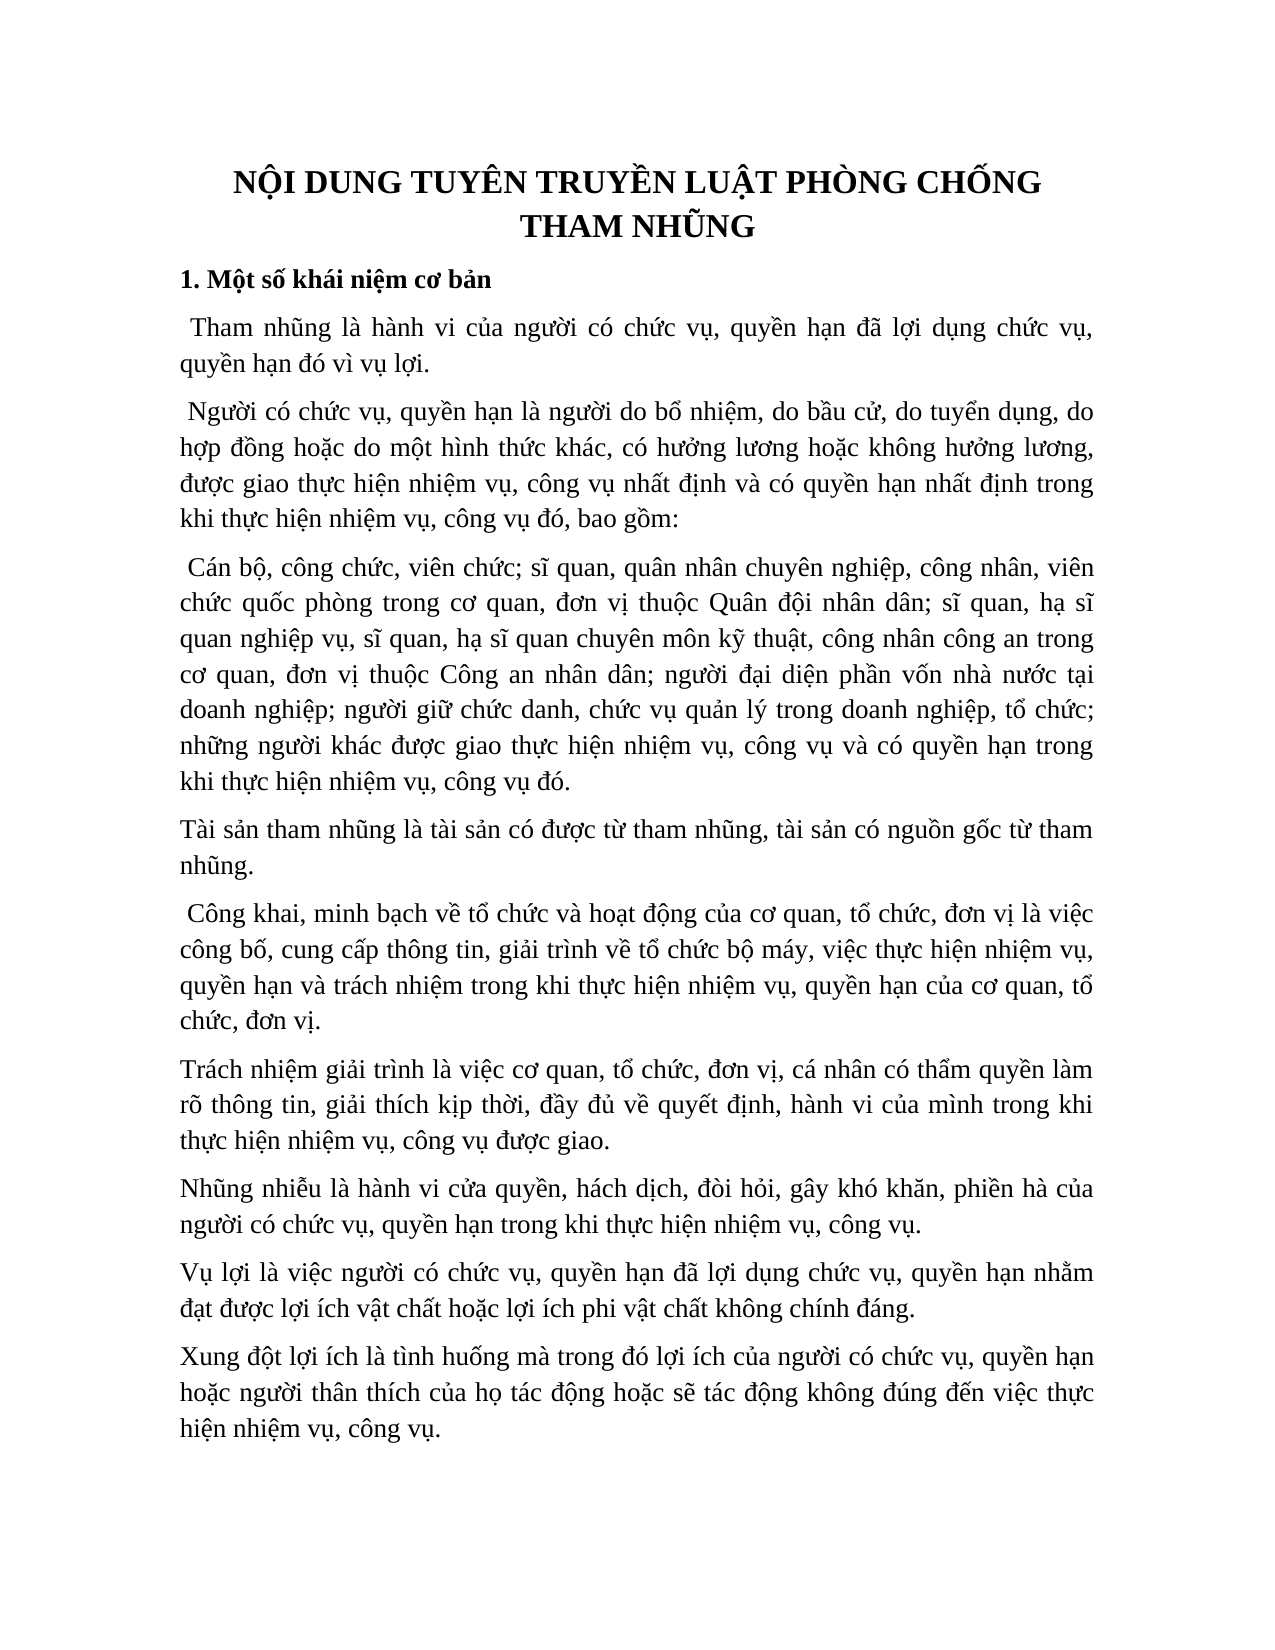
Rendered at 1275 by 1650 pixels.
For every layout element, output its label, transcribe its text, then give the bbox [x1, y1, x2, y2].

text Cán bộ, công chức, viên chức; sĩ quan, quân nhân chuyên nghiệp, công nhân, viên chức quốc phòng trong cơ quan, đơn vị thuộc Quân đội nhân dân; sĩ quan, hạ sĩ quan nghiệp vụ, sĩ quan, hạ sĩ quan chuyên môn kỹ thuật, công nhân công an trong cơ quan, đơn vị thuộc Công an nhân dân; người đại diện phần vốn nhà nước tại doanh nghiệp; người giữ chức danh, chức vụ quản lý trong doanh nghiệp, tổ chức; những người khác được giao thực hiện nhiệm vụ, công vụ và có quyền hạn trong khi thực hiện nhiệm vụ, công vụ đó. [179, 551, 1095, 796]
text Công khai, minh bạch về tổ chức và hoạt động của cơ quan, tổ chức, đơn vị là việc công bố, cung cấp thông tin, giải trình về tổ chức bộ máy, việc thực hiện nhiệm vụ, quyền hạn và trách nhiệm trong khi thực hiện nhiệm vụ, quyền hạn của cơ quan, tổ chức, đơn vị. [179, 897, 1095, 1036]
text Nhũng nhiễu là hành vi cửa quyền, hách dịch, đòi hỏi, gây khó khăn, phiền hà của người có chức vụ, quyền hạn trong khi thực hiện nhiệm vụ, công vụ. [179, 1172, 1095, 1239]
text 1. Một số khái niệm cơ bản [179, 263, 1095, 294]
text Người có chức vụ, quyền hạn là người do bổ nhiệm, do bầu cử, do tuyển dụng, do hợp đồng hoặc do một hình thức khác, có hưởng lương hoặc không hưởng lương, được giao thực hiện nhiệm vụ, công vụ nhất định và có quyền hạn nhất định trong khi thực hiện nhiệm vụ, công vụ đó, bao gồm: [179, 395, 1095, 534]
text Tham nhũng là hành vi của người có chức vụ, quyền hạn đã lợi dụng chức vụ, quyền hạn đó vì vụ lợi. [179, 311, 1095, 378]
text Vụ lợi là việc người có chức vụ, quyền hạn đã lợi dụng chức vụ, quyền hạn nhằm đạt được lợi ích vật chất hoặc lợi ích phi vật chất không chính đáng. [179, 1256, 1095, 1323]
text Xung đột lợi ích là tình huống mà trong đó lợi ích của người có chức vụ, quyền hạn hoặc người thân thích của họ tác động hoặc sẽ tác động không đúng đến việc thực hiện nhiệm vụ, công vụ. [179, 1340, 1095, 1443]
text Trách nhiệm giải trình là việc cơ quan, tổ chức, đơn vị, cá nhân có thẩm quyền làm rõ thông tin, giải thích kịp thời, đầy đủ về quyết định, hành vi của mình trong khi thực hiện nhiệm vụ, công vụ được giao. [179, 1053, 1095, 1155]
text Tài sản tham nhũng là tài sản có được từ tham nhũng, tài sản có nguồn gốc từ tham nhũng. [179, 813, 1095, 880]
text NỘI DUNG TUYÊN TRUYỀN LUẬT PHÒNG CHỐNG THAM NHŨNG [179, 162, 1095, 245]
